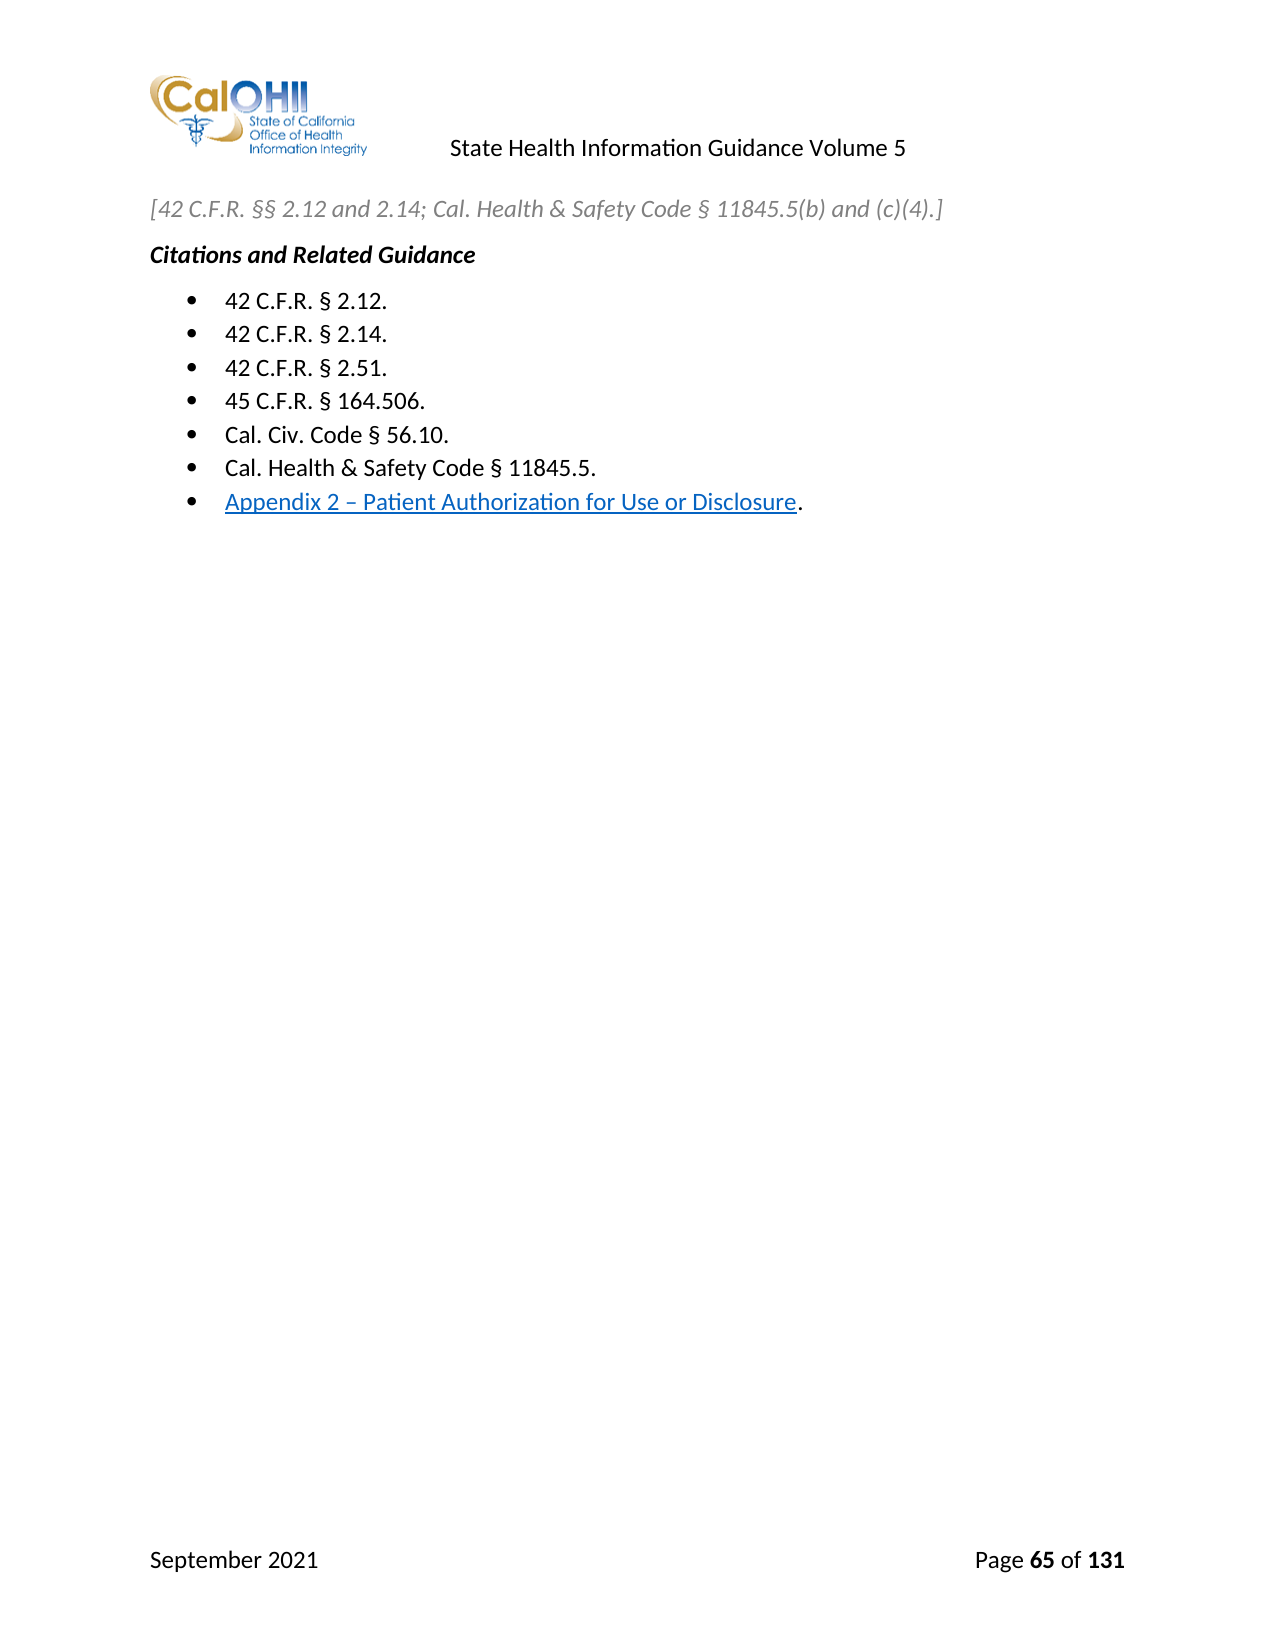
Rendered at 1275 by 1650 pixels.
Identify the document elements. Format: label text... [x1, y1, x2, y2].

list Cal. Civ. Code § 56.10. [187, 419, 1125, 449]
list 42 C.F.R. § 2.51. [187, 352, 1125, 382]
list Cal. Health & Safety Code § 11845.5. [187, 453, 1125, 483]
picture [150, 75, 367, 156]
list 45 C.F.R. § 164.506. [187, 386, 1125, 416]
list 42 C.F.R. § 2.14. [187, 318, 1125, 349]
text [42 C.F.R. §§ 2.12 and 2.14; Cal. Health & Safety Code § 11845.5(b) and (c)(4).] [150, 193, 1125, 223]
list 42 C.F.R. § 2.12. [187, 285, 1125, 315]
text Citations and Related Guidance [150, 239, 1125, 269]
list Appendix 2 – Patient Authorization for Use or Disclosure. [187, 486, 1125, 517]
